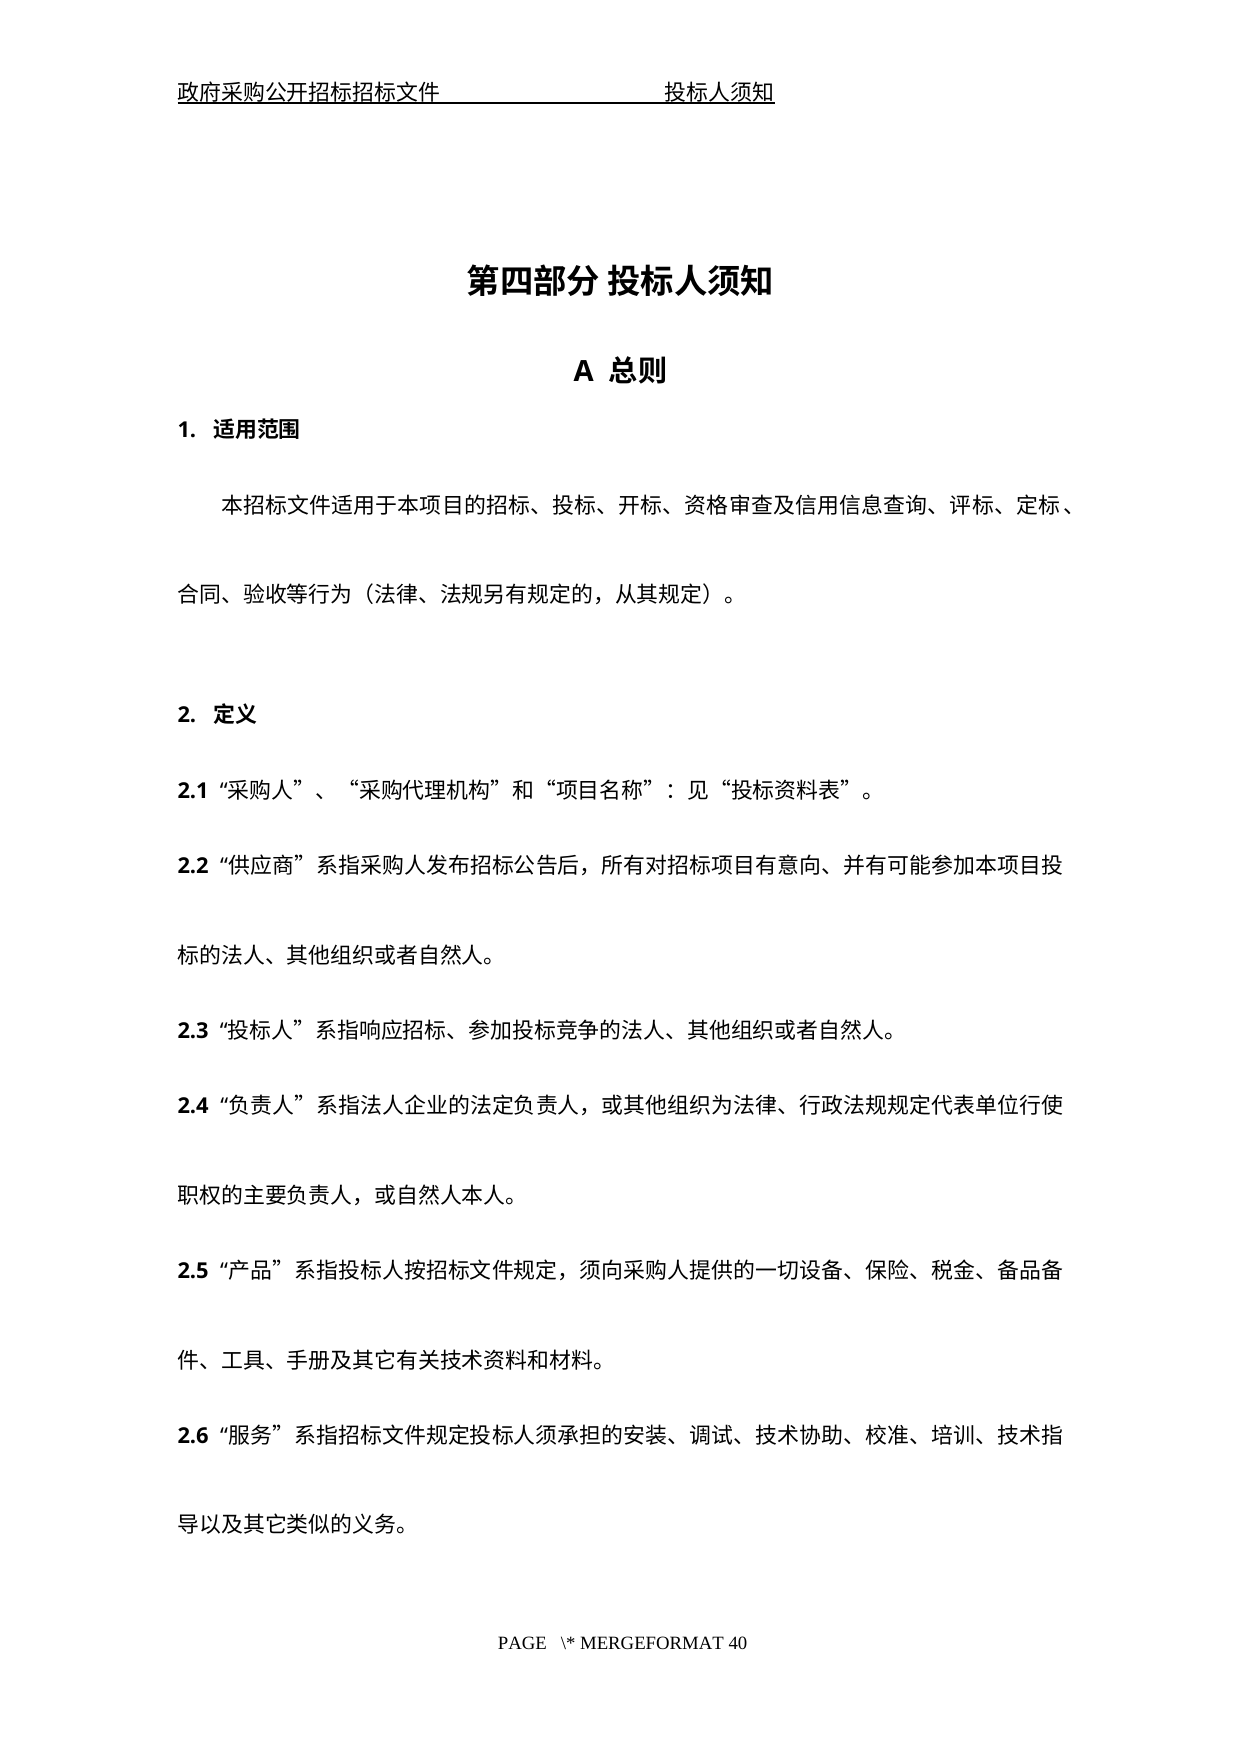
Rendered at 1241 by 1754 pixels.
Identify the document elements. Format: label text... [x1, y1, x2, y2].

text 2.3 “投标人”系指响应招标、参加投标竞争的法人、其他组织或者自然人。 [177, 999, 1063, 1059]
text 2. 定义 [177, 683, 1063, 743]
text 1. 适用范围 [177, 399, 1063, 458]
text 2.5 “产品”系指投标人按招标文件规定，须向采购人提供的一切设备、保险、税金、备品备件、工具、手册及其它有关技术资料和材料。 [177, 1239, 1063, 1388]
text 2.6 “服务”系指招标文件规定投标人须承担的安装、调试、技术协助、校准、培训、技术指导以及其它类似的义务。 [177, 1404, 1063, 1553]
text 2.2 “供应商”系指采购人发布招标公告后，所有对招标项目有意向、并有可能参加本项目投标的法人、其他组织或者自然人。 [177, 834, 1063, 983]
text 本招标文件适用于本项目的招标、投标、开标、资格审查及信用信息查询、评标、定标、合同、验收等行为（法律、法规另有规定的，从其规定）。 [177, 474, 1063, 623]
text A 总则 [177, 339, 1063, 399]
text 2.1 “采购人”、“采购代理机构”和“项目名称”：见“投标资料表”。 [177, 759, 1063, 818]
text 2.4 “负责人”系指法人企业的法定负责人，或其他组织为法律、行政法规规定代表单位行使职权的主要负责人，或自然人本人。 [177, 1074, 1063, 1223]
subtitle 第四部分 投标人须知 [177, 250, 1063, 309]
